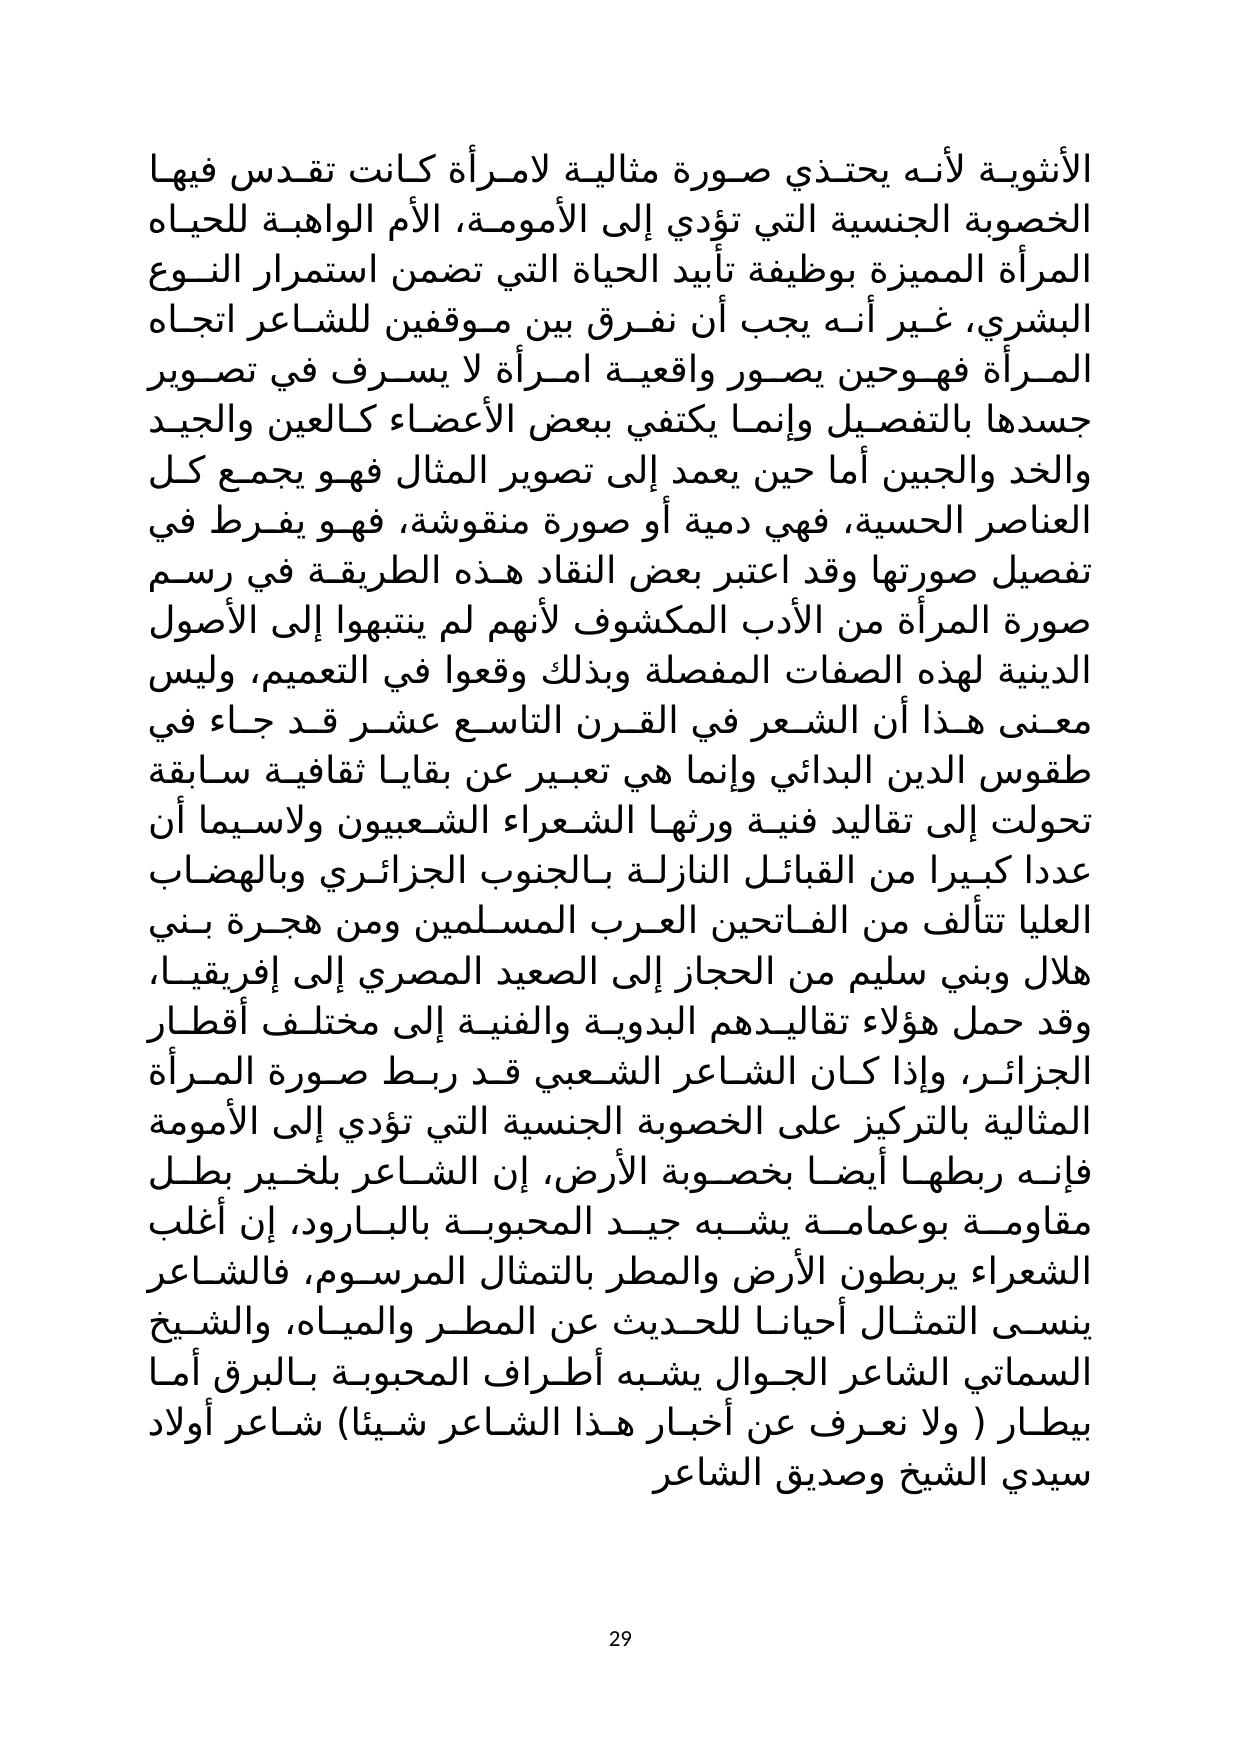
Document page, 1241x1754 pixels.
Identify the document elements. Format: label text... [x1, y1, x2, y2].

text الأنثوية لأنه يحتذي صورة مثالية لامرأة كانت تقدس فيها الخصوبة الجنسية التي تؤدي إلى الأمومة، الأم الواهبة للحياه المرأة المميزة بوظيفة تأبيد الحياة التي تضمن استمرار النوع البشري، غير أنه يجب أن نفرق بين موقفين للشاعر اتجاه المرأة فهوحين يصور واقعية امرأة لا يسرف في تصوير جسدها بالتفصيل وإنما يكتفي ببعض الأعضاء كالعين والجيد والخد والجبين أما حين يعمد إلى تصوير المثال فهو يجمع كل العناصر الحسية، فهي دمية أو صورة منقوشة، فهو يفرط في تفصيل صورتها وقد اعتبر بعض النقاد هذه الطريقة في رسم صورة المرأة من الأدب المكشوف لأنهم لم ينتبهوا إلى الأصول الدينية لهذه الصفات المفصلة وبذلك وقعوا في التعميم، وليس معنى هذا أن الشعر في القرن التاسع عشر قد جاء في طقوس الدين البدائي وإنما هي تعبير عن بقايا ثقافية سابقة تحولت إلى تقاليد فنية ورثها الشعراء الشعبيون ولاسيما أن عددا كبيرا من القبائل النازلة بالجنوب الجزائري وبالهضاب العليا تتألف من الفاتحين العرب المسلمين ومن هجرة بني هلال وبني سليم من الحجاز إلى الصعيد المصري إلى إفريقيا، وقد حمل هؤلاء تقاليدهم البدوية والفنية إلى مختلف أقطار الجزائر، وإذا كان الشاعر الشعبي قد ربط صورة المرأة المثالية بالتركيز على الخصوبة الجنسية التي تؤدي إلى الأمومة فإنه ربطها أيضا بخصوبة الأرض، إن الشاعر بلخير بطل مقاومة بوعمامة يشبه جيد المحبوبة بالبارود، إن أغلب الشعراء يربطون الأرض والمطر بالتمثال المرسوم، فالشاعر ينسى التمثال أحيانا للحديث عن المطر والمياه، والشيخ السماتي الشاعر الجوال يشبه أطراف المحبوبة بالبرق أما بيطار ( ولا نعرف عن أخبار هذا الشاعر شيئا) شاعر أولاد سيدي الشيخ وصديق الشاعر [148, 148, 1093, 1494]
